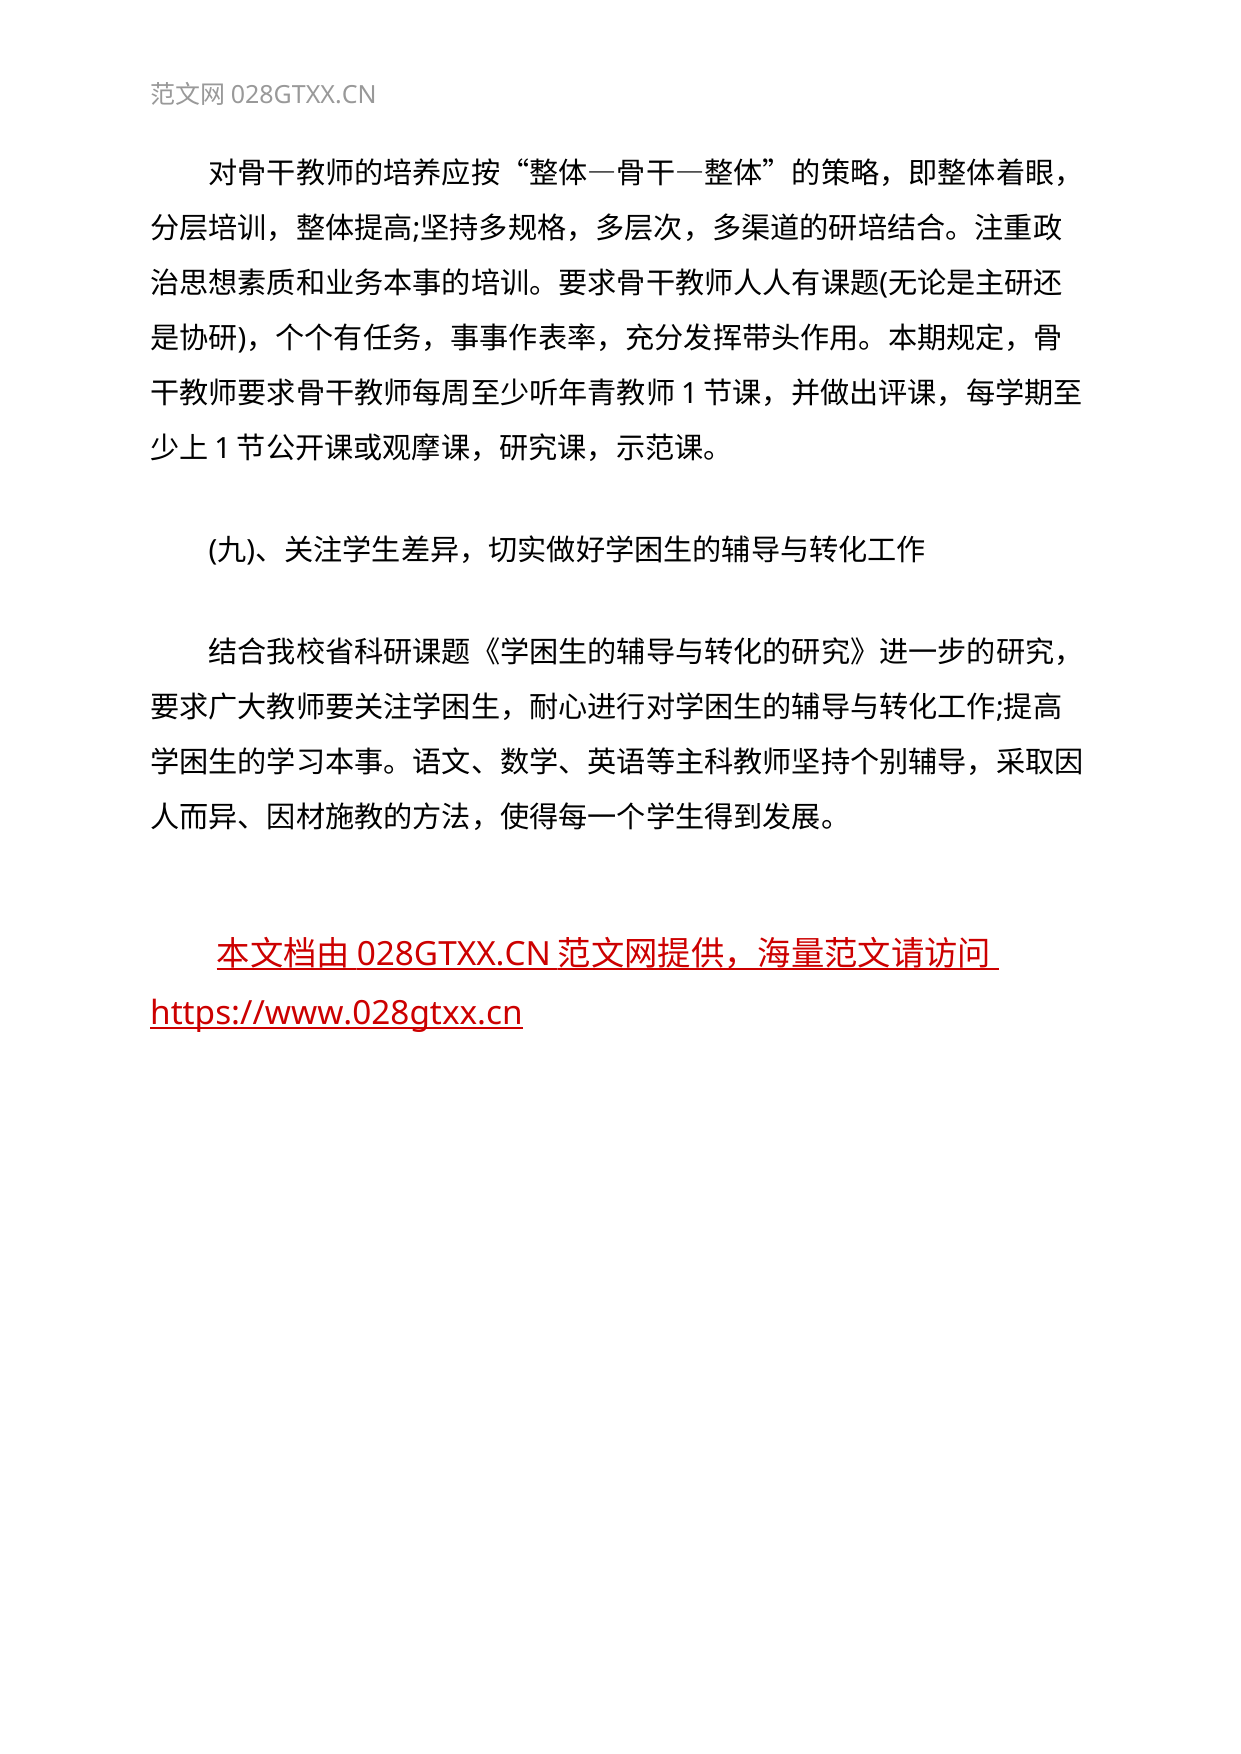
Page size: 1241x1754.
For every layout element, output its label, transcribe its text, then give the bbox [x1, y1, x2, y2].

text 本文档由028GTXX.CN范文网提供，海量范文请访问 https://www.028gtxx.cn [150, 927, 1090, 1034]
text (九)、关注学生差异，切实做好学困生的辅导与转化工作 [150, 527, 1090, 569]
text 对骨干教师的培养应按“整体—骨干—整体”的策略，即整体着眼，分层培训，整体提高;坚持多规格，多层次，多渠道的研培结合。注重政治思想素质和业务本事的培训。要求骨干教师人人有课题(无论是主研还是协研)，个个有任务，事事作表率，充分发挥带头作用。本期规定，骨干教师要求骨干教师每周至少听年青教师1节课，并做出评课，每学期至少上1节公开课或观摩课，研究课，示范课。 [150, 150, 1090, 467]
text 结合我校省科研课题《学困生的辅导与转化的研究》进一步的研究，要求广大教师要关注学困生，耐心进行对学困生的辅导与转化工作;提高学困生的学习本事。语文、数学、英语等主科教师坚持个别辅导，采取因人而异、因材施教的方法，使得每一个学生得到发展。 [150, 629, 1090, 836]
